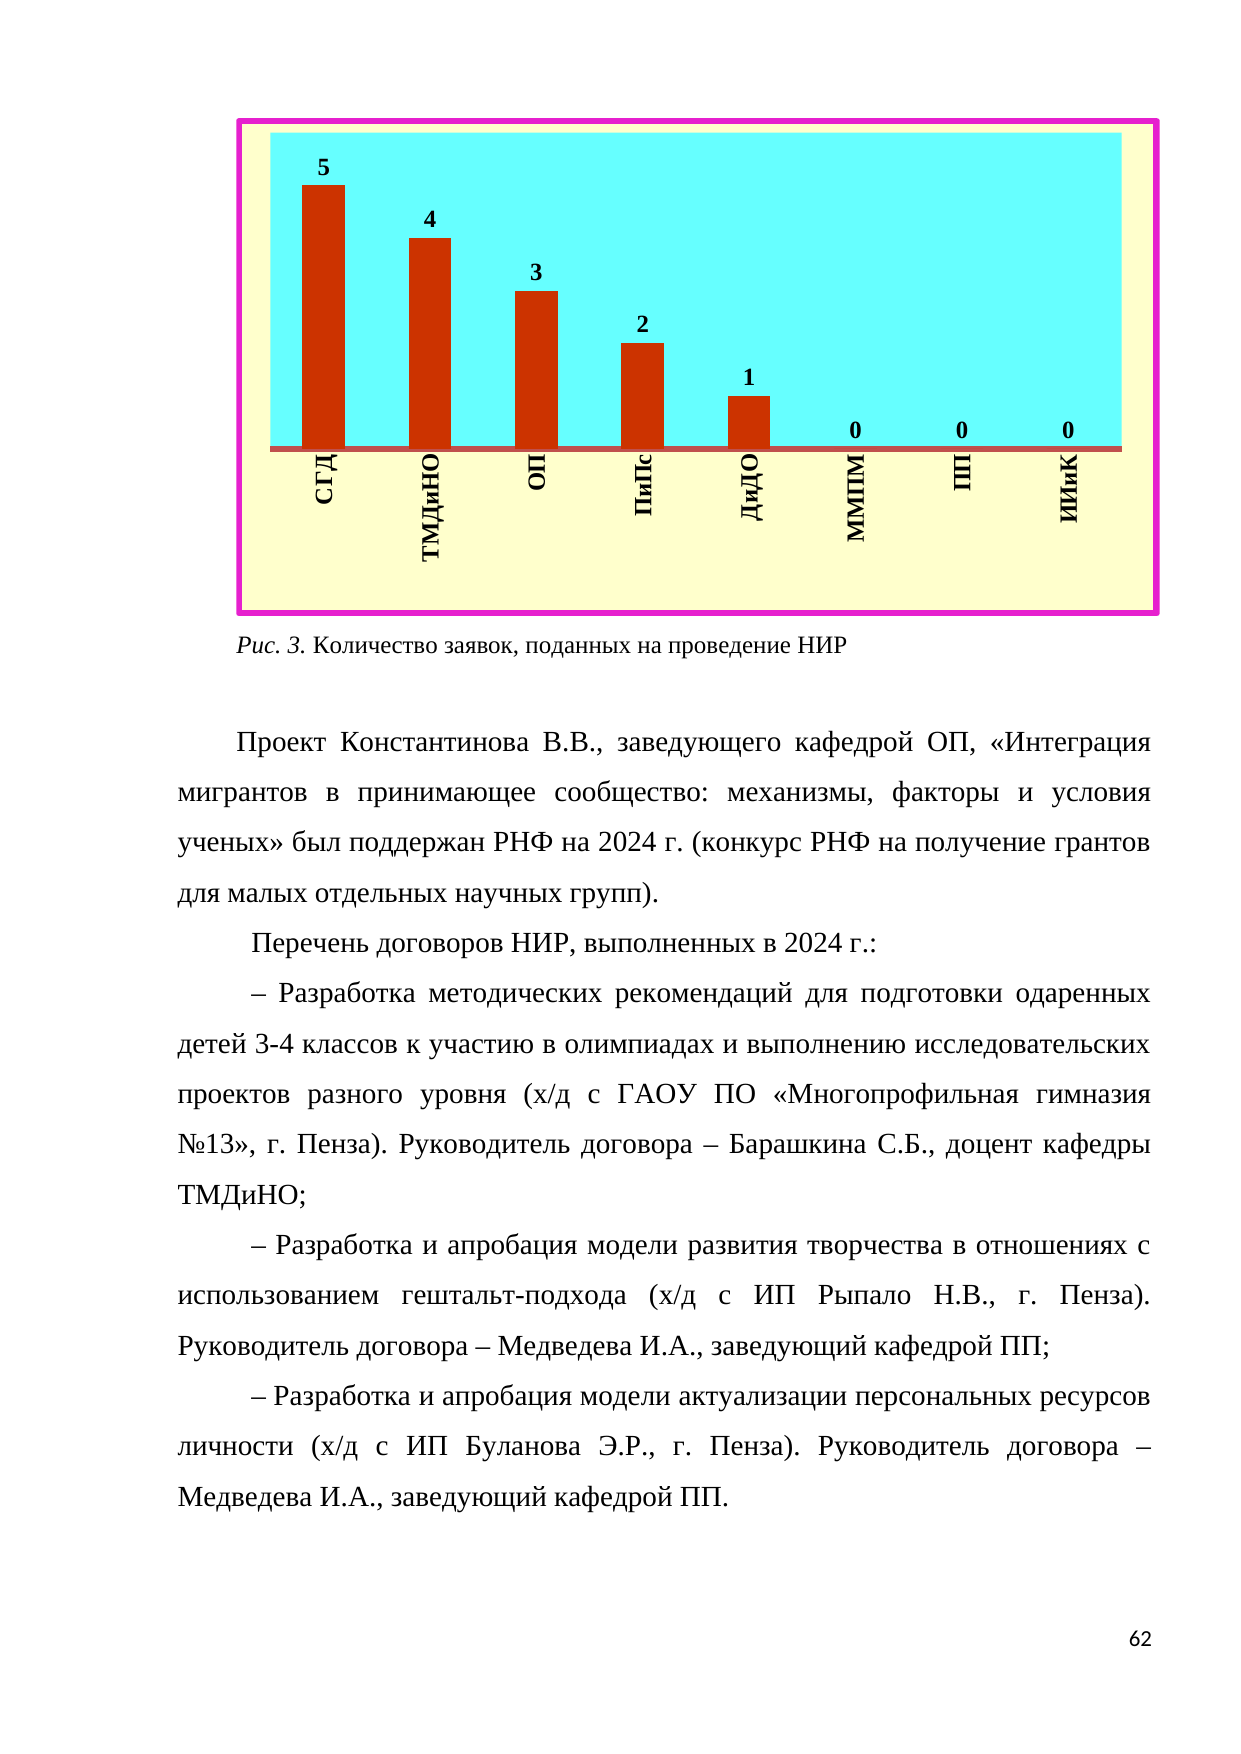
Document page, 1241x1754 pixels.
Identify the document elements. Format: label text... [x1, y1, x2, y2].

text – Разработка и апробация модели развития творчества в отношениях с использованием гештальт-подхода (х/д с ИП Рыпало Н.В., г. Пенза). Руководитель договора – Медведева И.А., заведующий кафедрой ПП; [177, 1227, 1152, 1361]
text – Разработка и апробация модели актуализации персональных ресурсов личности (х/д с ИП Буланова Э.Р., г. Пенза). Руководитель договора – Медведева И.А., заведующий кафедрой ПП. [177, 1378, 1152, 1512]
text – Разработка методических рекомендаций для подготовки одаренных детей 3-4 классов к участию в олимпиадах и выполнению исследовательских проектов разного уровня (х/д с ГАОУ ПО «Многопрофильная гимназия №13», г. Пенза). Руководитель договора – Барашкина С.Б., доцент кафедры ТМДиНО; [177, 976, 1152, 1210]
text Проект Константинова В.В., заведующего кафедрой ОП, «Интеграция мигрантов в принимающее сообщество: механизмы, факторы и условия ученых» был поддержан РНФ на 2024 г. (конкурс РНФ на получение грантов для малых отдельных научных групп). [177, 724, 1152, 908]
text Рис. 3. Количество заявок, поданных на проведение НИР [177, 631, 1152, 659]
text Перечень договоров НИР, выполненных в 2024 г.: [177, 925, 1152, 959]
